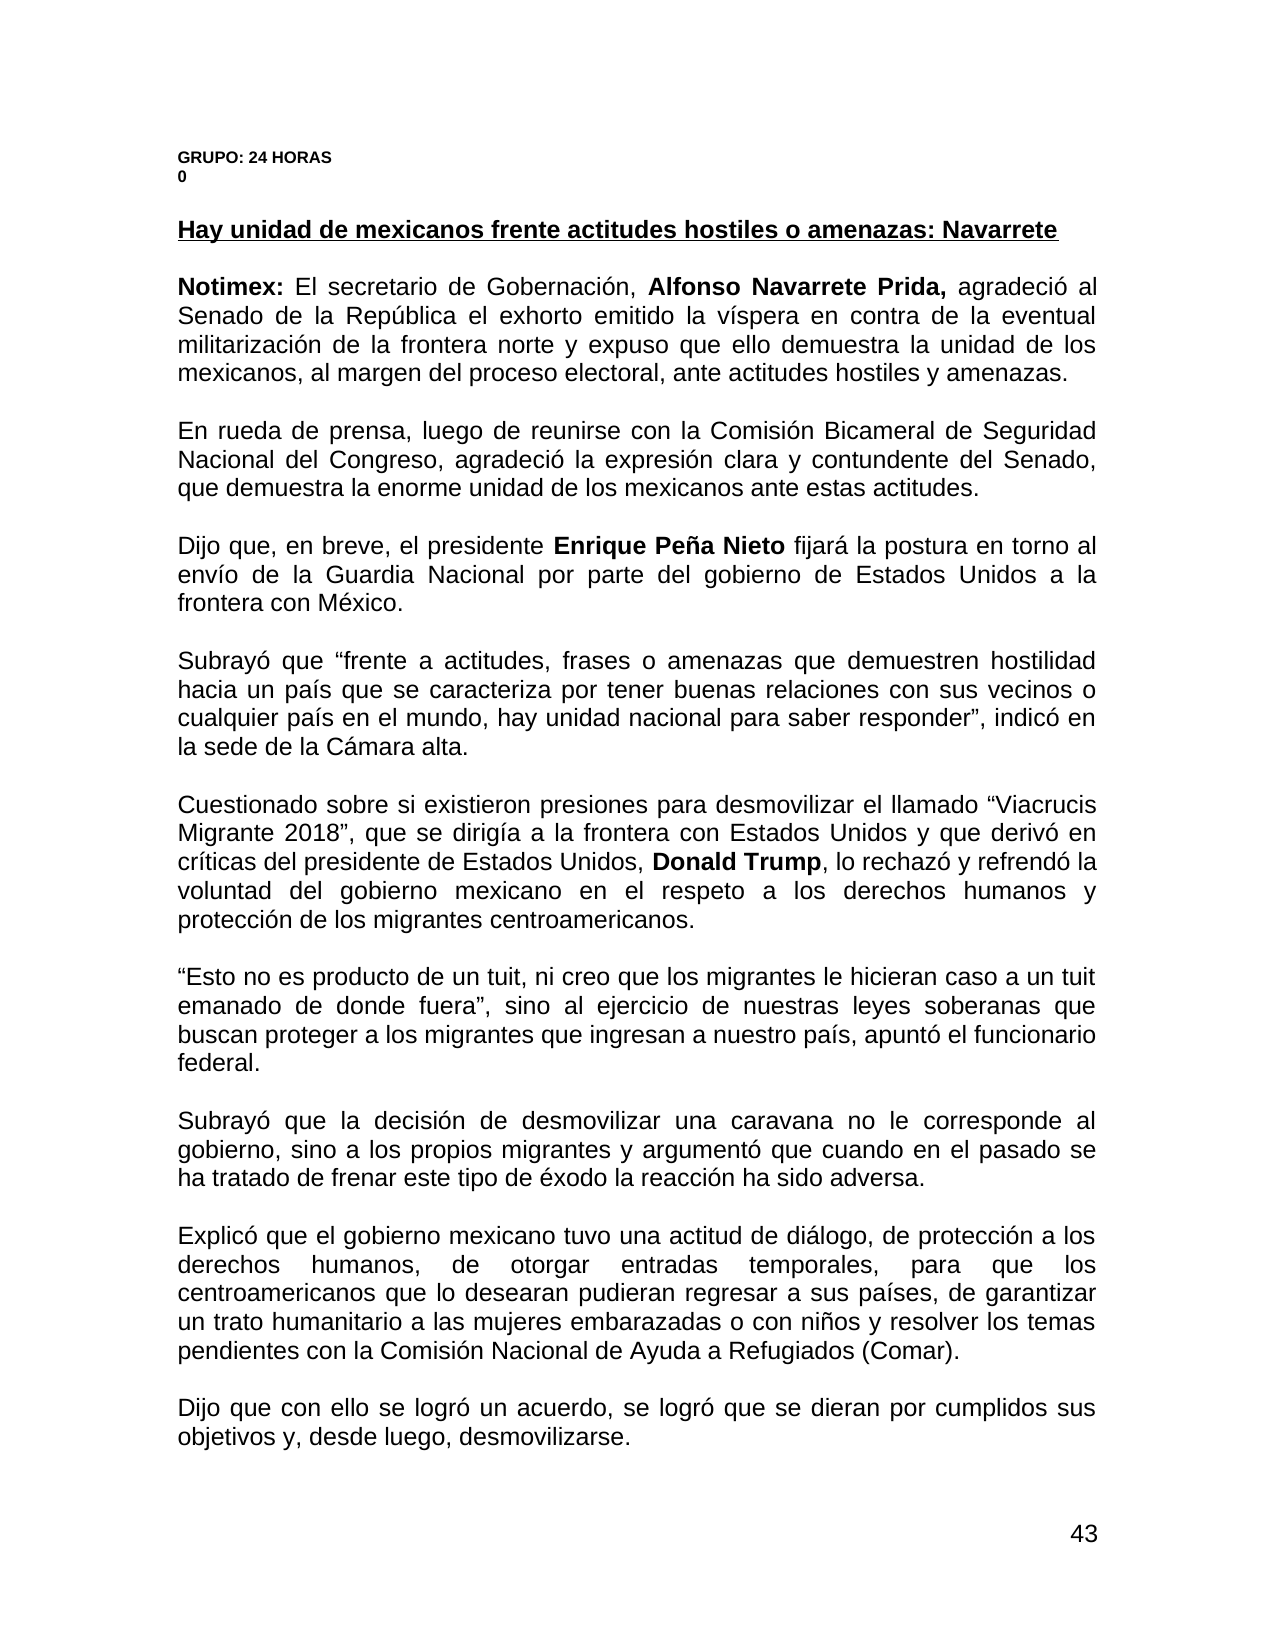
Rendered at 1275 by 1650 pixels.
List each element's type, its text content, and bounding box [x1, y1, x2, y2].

text “Esto no es producto de un tuit, ni creo que los migrantes le hicieran caso a un tuit emanado de donde fuera”, sino al ejercicio de nuestras leyes soberanas que buscan proteger a los migrantes que ingresan a nuestro país, apuntó el funcionario federal. [177, 962, 1098, 1077]
text En rueda de prensa, luego de reunirse con la Comisión Bicameral de Seguridad Nacional del Congreso, agradeció la expresión clara y contundente del Senado, que demuestra la enorme unidad de los mexicanos ante estas actitudes. [177, 416, 1098, 502]
text Subrayó que “frente a actitudes, frases o amenazas que demuestren hostilidad hacia un país que se caracteriza por tener buenas relaciones con sus vecinos o cualquier país en el mundo, hay unidad nacional para saber responder”, indicó en la sede de la Cámara alta. [177, 646, 1098, 761]
text Notimex: El secretario de Gobernación, Alfonso Navarrete Prida, agradeció al Senado de la República el exhorto emitido la víspera en contra de la eventual militarización de la frontera norte y expuso que ello demuestra la unidad de los mexicanos, al margen del proceso electoral, ante actitudes hostiles y amenazas. [177, 272, 1098, 387]
text 0 [177, 167, 1098, 186]
text Subrayó que la decisión de desmovilizar una caravana no le corresponde al gobierno, sino a los propios migrantes y argumentó que cuando en el pasado se ha tratado de frenar este tipo de éxodo la reacción ha sido adversa. [177, 1106, 1098, 1192]
text GRUPO: 24 HORAS [177, 148, 1098, 167]
text Hay unidad de mexicanos frente actitudes hostiles o amenazas: Navarrete [177, 215, 1098, 243]
text Explicó que el gobierno mexicano tuvo una actitud de diálogo, de protección a los derechos humanos, de otorgar entradas temporales, para que los centroamericanos que lo desearan pudieran regresar a sus países, de garantizar un trato humanitario a las mujeres embarazadas o con niños y resolver los temas pendientes con la Comisión Nacional de Ayuda a Refugiados (Comar). [177, 1221, 1098, 1365]
text Dijo que con ello se logró un acuerdo, se logró que se dieran por cumplidos sus objetivos y, desde luego, desmovilizarse. [177, 1393, 1098, 1451]
text Dijo que, en breve, el presidente Enrique Peña Nieto fijará la postura en torno al envío de la Guardia Nacional por parte del gobierno de Estados Unidos a la frontera con México. [177, 531, 1098, 617]
text Cuestionado sobre si existieron presiones para desmovilizar el llamado “Viacrucis Migrante 2018”, que se dirigía a la frontera con Estados Unidos y que derivó en críticas del presidente de Estados Unidos, Donald Trump, lo rechazó y refrendó la voluntad del gobierno mexicano en el respeto a los derechos humanos y protección de los migrantes centroamericanos. [177, 790, 1098, 933]
